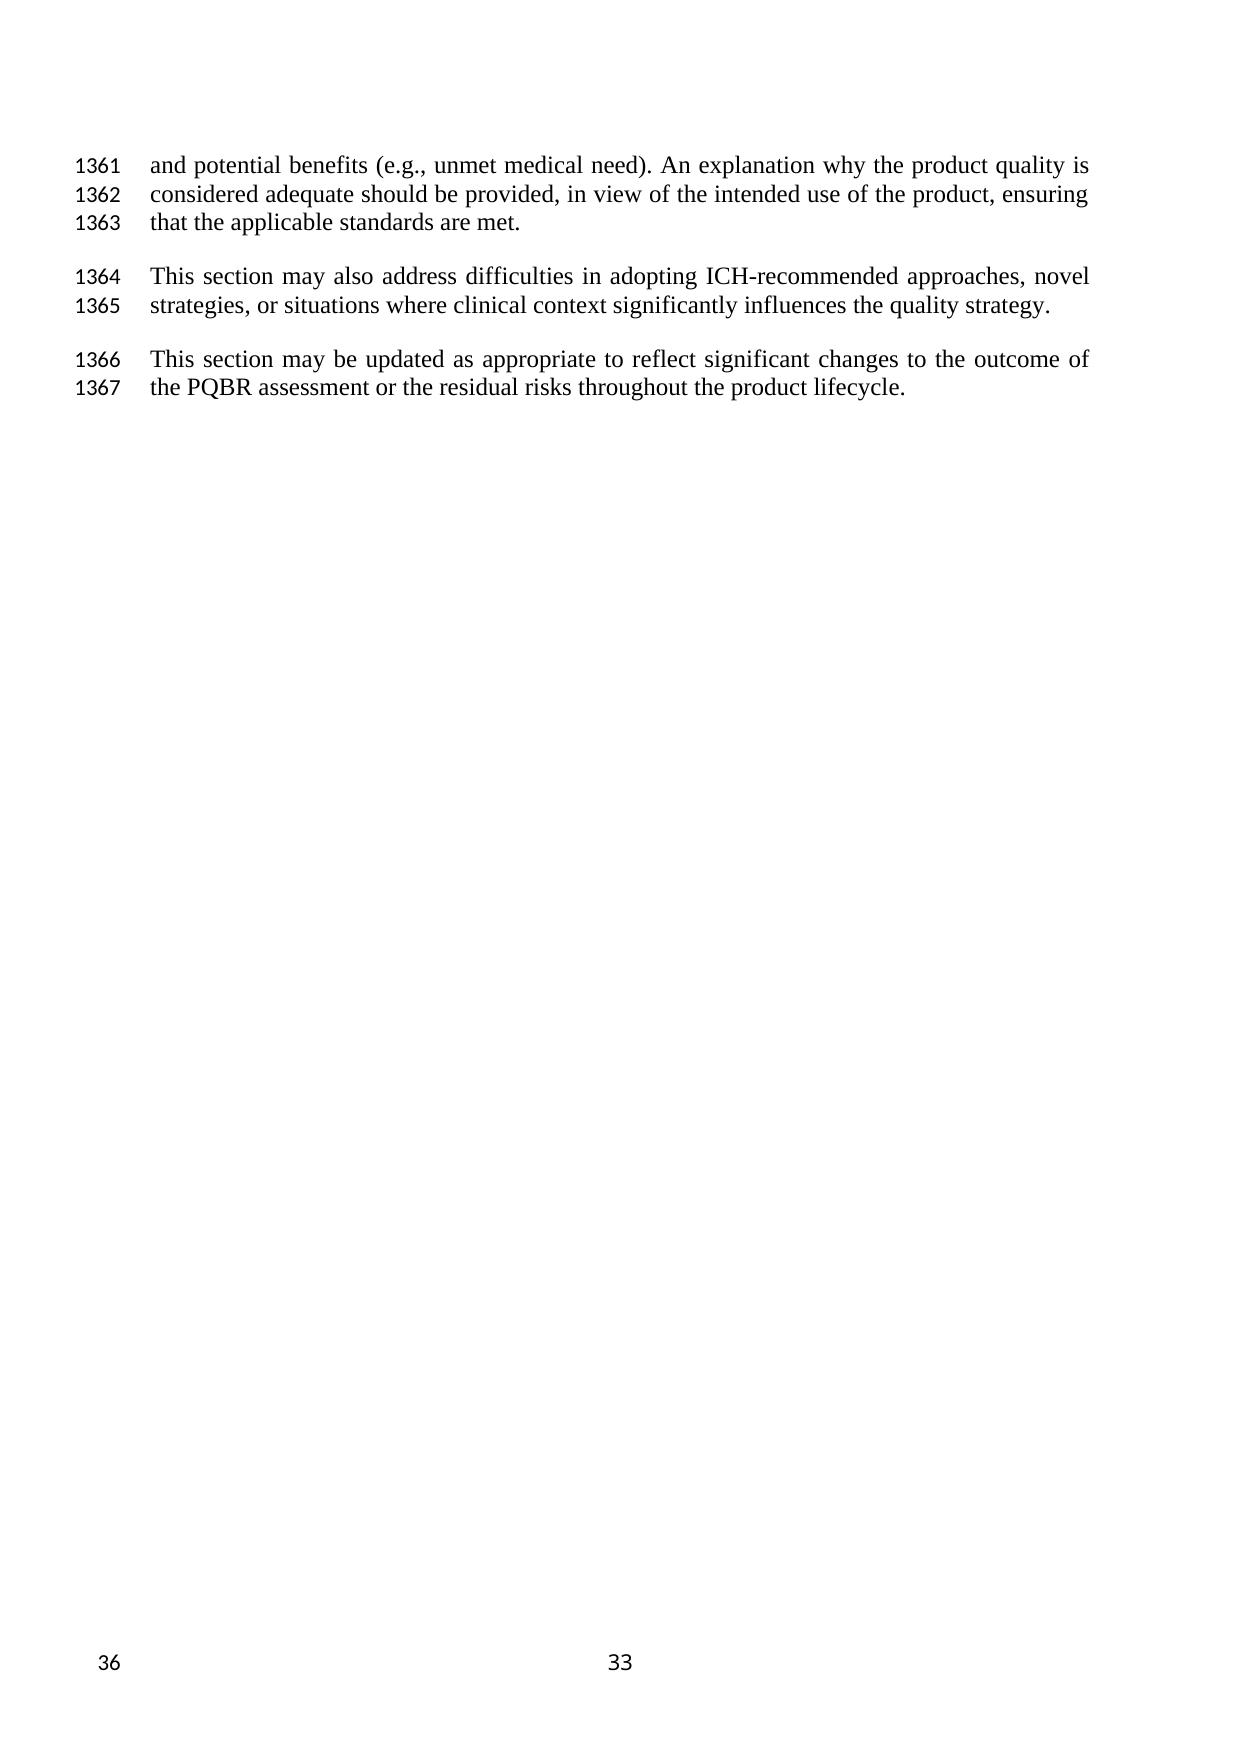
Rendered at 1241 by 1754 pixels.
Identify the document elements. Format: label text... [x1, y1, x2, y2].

text This section may also address difficulties in adopting ICH-recommended approaches, novel strategies, or situations where clinical context significantly influences the quality strategy. [150, 261, 1090, 319]
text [150, 150, 1090, 236]
text This section may be updated as appropriate to reflect significant changes to the outcome of the PQBR assessment or the residual risks throughout the product lifecycle. [150, 344, 1090, 401]
